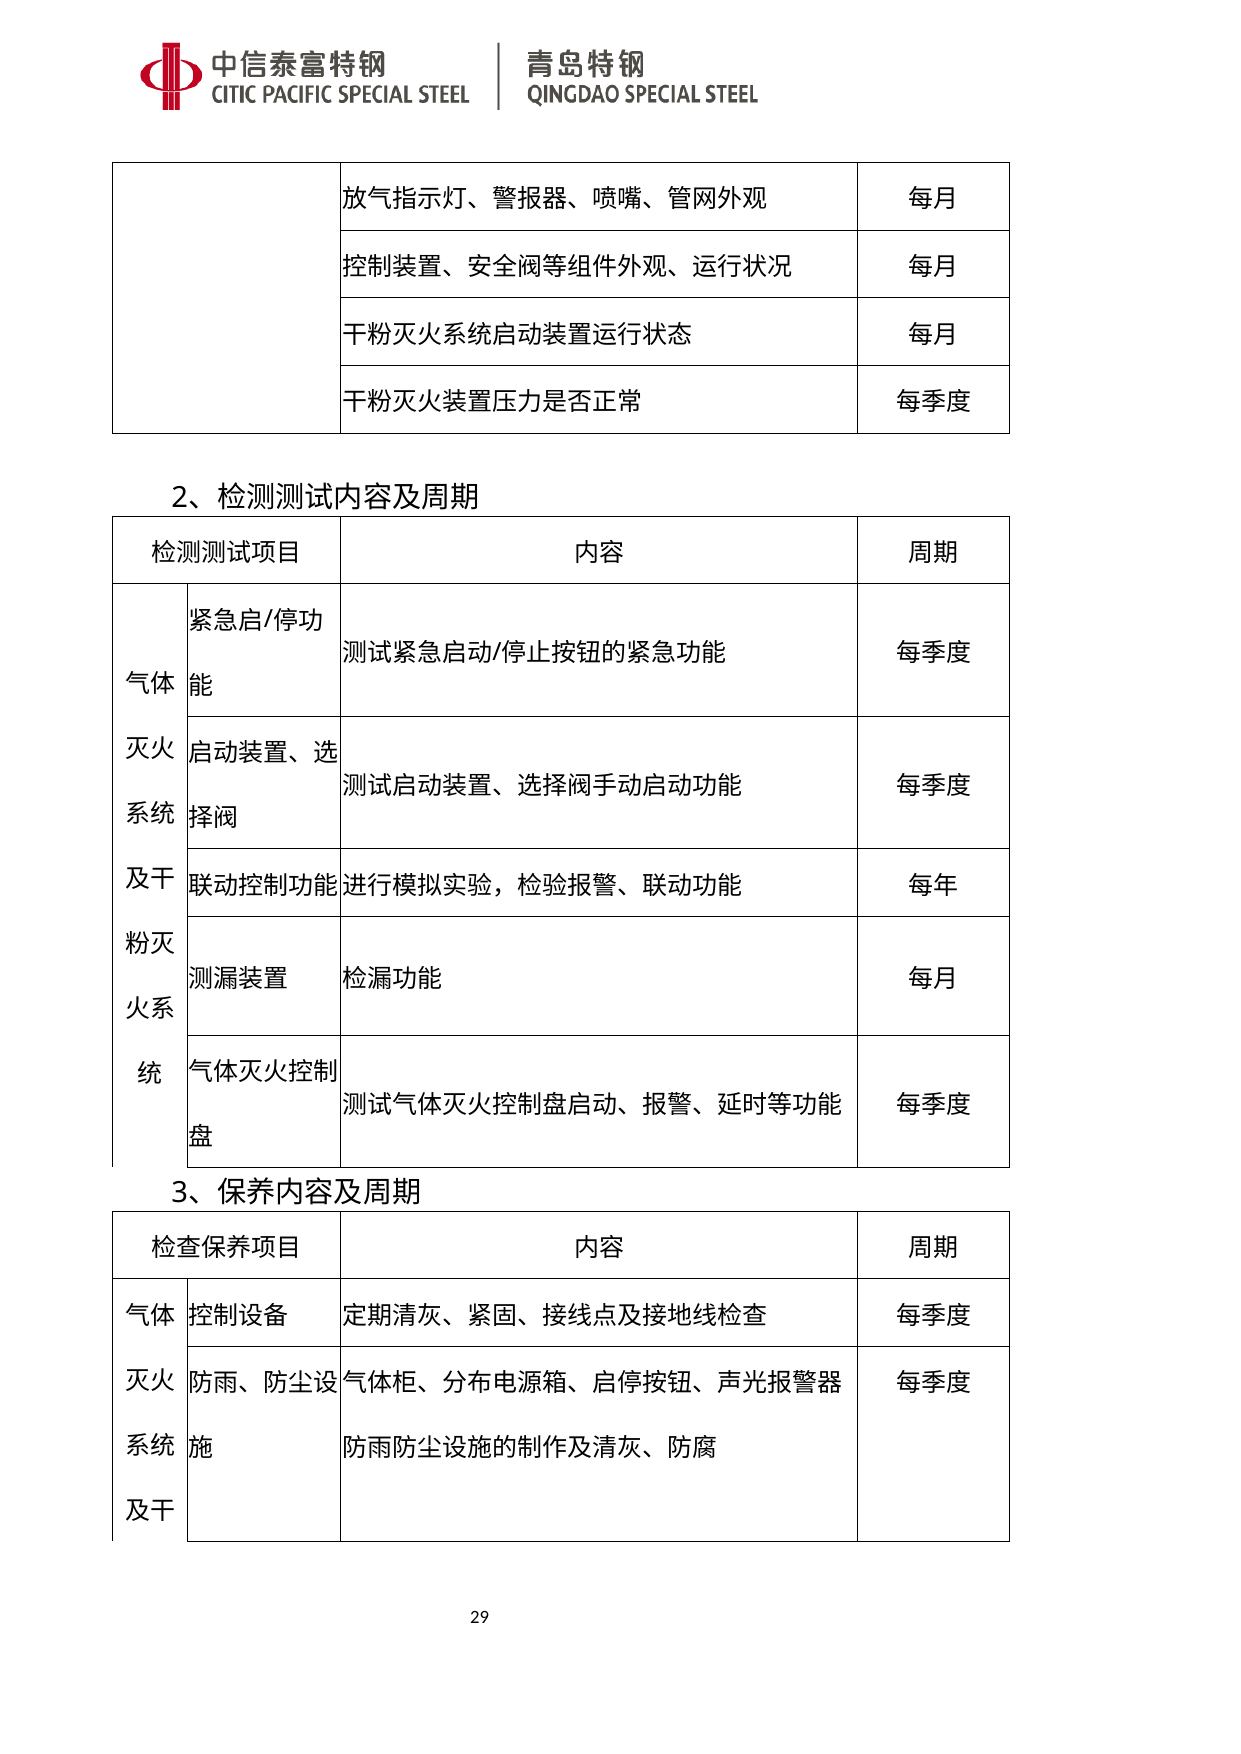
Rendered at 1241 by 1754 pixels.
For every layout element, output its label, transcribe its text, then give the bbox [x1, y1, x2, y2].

table_cell 每月 [858, 163, 1009, 229]
table_cell 测试气体灭火控制盘启动、报警、延时等功能 [341, 1036, 857, 1167]
table_cell 放气指示灯、警报器、喷嘴、管网外观 [341, 163, 857, 229]
table_header 检测测试项目 [113, 517, 340, 583]
table_cell 干粉灭火装置压力是否正常 [341, 366, 857, 432]
table_header 周期 [858, 1212, 1009, 1278]
table_cell 气体灭火系统及干粉灭火系统 [113, 1279, 187, 1541]
table_cell 进行模拟实验，检验报警、联动功能 [341, 849, 857, 916]
table_cell 启动装置、选择阀 [188, 717, 340, 848]
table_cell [341, 1347, 857, 1541]
table_cell 测试紧急启动/停止按钮的紧急功能 [341, 584, 857, 716]
table_header 内容 [341, 517, 857, 583]
table_header 检查保养项目 [113, 1212, 340, 1278]
table_cell 每季度 [858, 584, 1009, 716]
table_cell 干粉灭火系统启动装置运行状态 [341, 298, 857, 365]
table_cell 每季度 [858, 1036, 1009, 1167]
table_cell 检漏功能 [341, 917, 857, 1035]
table_header 内容 [341, 1212, 857, 1278]
table_cell 测漏装置 [188, 917, 340, 1035]
table_cell 控制设备 [188, 1279, 340, 1346]
table_cell 每月 [858, 298, 1009, 365]
table_cell 测试启动装置、选择阀手动启动功能 [341, 717, 857, 848]
table_cell 紧急启/停功能 [188, 584, 340, 716]
table_cell 气体灭火系统及干粉灭火系统 [113, 584, 187, 1167]
table_cell 每年 [858, 849, 1009, 916]
table_cell 防雨、防尘设施 [188, 1347, 340, 1541]
table_cell 每季度 [858, 1279, 1009, 1346]
table_cell 每月 [858, 231, 1009, 297]
table_cell 每季度 [858, 1347, 1009, 1541]
list 检测测试内容及周期 [113, 473, 1127, 516]
table_cell 联动控制功能 [188, 849, 340, 916]
picture [140, 42, 758, 110]
table_cell 气体灭火控制盘 [188, 1036, 340, 1167]
table_header 周期 [858, 517, 1009, 583]
table_cell 每季度 [858, 366, 1009, 432]
table_cell 每月 [858, 917, 1009, 1035]
list 保养内容及周期 [113, 1168, 1127, 1211]
table_cell 控制装置、安全阀等组件外观、运行状况 [341, 231, 857, 297]
table_cell 每季度 [858, 717, 1009, 848]
table_cell 定期清灰、紧固、接线点及接地线检查 [341, 1279, 857, 1346]
